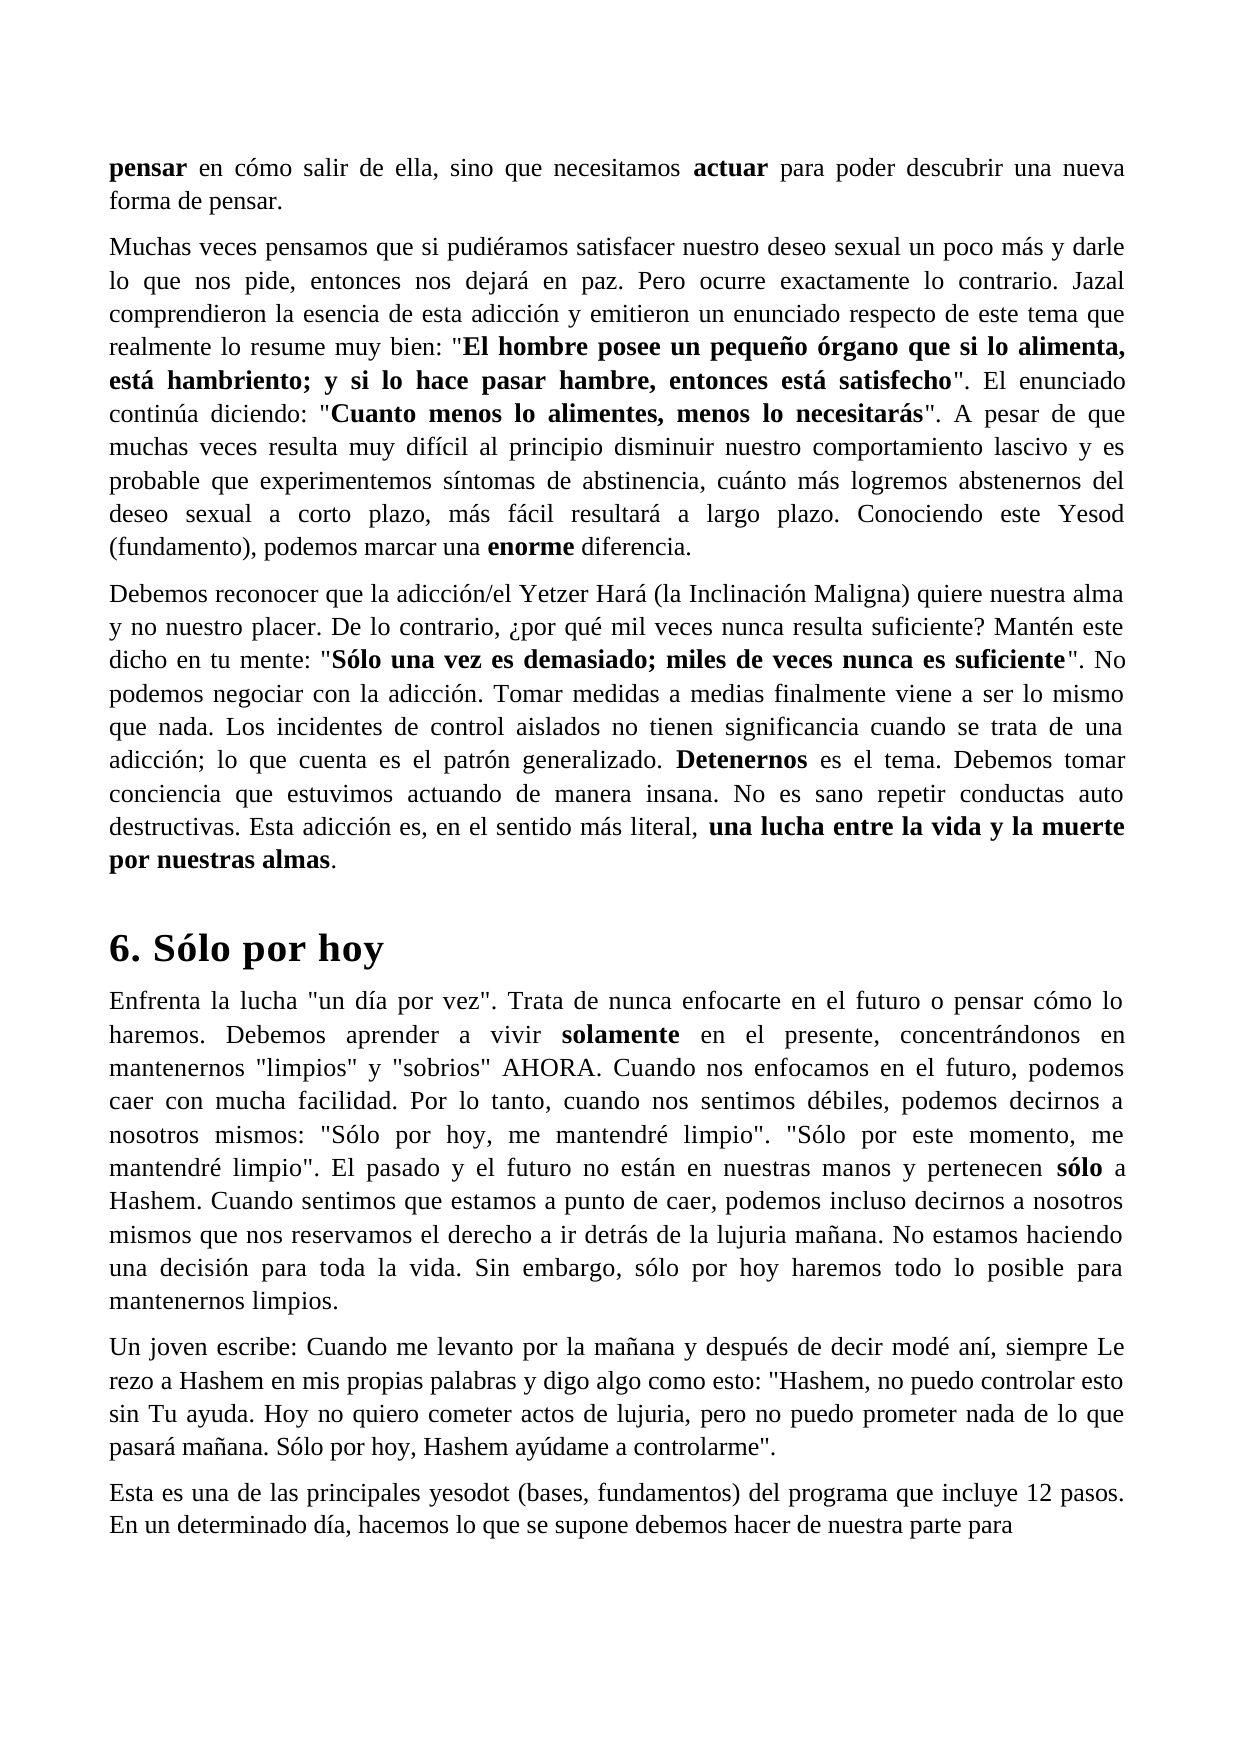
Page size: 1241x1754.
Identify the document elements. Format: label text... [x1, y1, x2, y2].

text pensar en cómo salir de ella, sino que necesitamos actuar para poder descubrir una nueva forma de pensar. [109, 150, 1126, 216]
text Esta es una de las principales yesodot (bases, fundamentos) del programa que incluye 12 pasos. En un determinado día, hacemos lo que se supone debemos hacer de nuestra parte para [109, 1475, 1126, 1540]
text Muchas veces pensamos que si pudiéramos satisfacer nuestro deseo sexual un poco más y darle lo que nos pide, entonces nos dejará en paz. Pero ocurre exactamente lo contrario. Jazal comprendieron la esencia de esta adicción y emitieron un enunciado respecto de este tema que realmente lo resume muy bien: "El hombre posee un pequeño órgano que si lo alimenta, está hambriento; y si lo hace pasar hambre, entonces está satisfecho". El enunciado continúa diciendo: "Cuanto menos lo alimentes, menos lo necesitarás". A pesar de que muchas veces resulta muy difícil al principio disminuir nuestro comportamiento lascivo y es probable que experimentemos síntomas de abstinencia, cuánto más logremos abstenernos del deseo sexual a corto plazo, más fácil resultará a largo plazo. Conociendo este Yesod (fundamento), podemos marcar una enorme diferencia. [109, 229, 1126, 562]
text Debemos reconocer que la adicción/el Yetzer Hará (la Inclinación Maligna) quiere nuestra alma y no nuestro placer. De lo contrario, ¿por qué mil veces nunca resulta suficiente? Mantén este dicho en tu mente: "Sólo una vez es demasiado; miles de veces nunca es suficiente". No podemos negociar con la adicción. Tomar medidas a medias finalmente viene a ser lo mismo que nada. Los incidentes de control aislados no tienen significancia cuando se trata de una adicción; lo que cuenta es el patrón generalizado. Detenernos es el tema. Debemos tomar conciencia que estuvimos actuando de manera insana. No es sano repetir conductas auto destructivas. Esta adicción es, en el sentido más literal, una lucha entre la vida y la muerte por nuestras almas. [109, 576, 1126, 876]
text Enfrenta la lucha "un día por vez". Trata de nunca enfocarte en el futuro o pensar cómo lo haremos. Debemos aprender a vivir solamente en el presente, concentrándonos en mantenernos "limpios" y "sobrios" AHORA. Cuando nos enfocamos en el futuro, podemos caer con mucha facilidad. Por lo tanto, cuando nos sentimos débiles, podemos decirnos a nosotros mismos: "Sólo por hoy, me mantendré limpio". "Sólo por este momento, me mantendré limpio". El pasado y el futuro no están en nuestras manos y pertenecen sólo a Hashem. Cuando sentimos que estamos a punto de caer, podemos incluso decirnos a nosotros mismos que nos reservamos el derecho a ir detrás de la lujuria mañana. No estamos haciendo una decisión para toda la vida. Sin embargo, sólo por hoy haremos todo lo posible para mantenernos limpios. [109, 983, 1126, 1316]
text Un joven escribe: Cuando me levanto por la mañana y después de decir modé aní, siempre Le rezo a Hashem en mis propias palabras y digo algo como esto: "Hashem, no puedo controlar esto sin Tu ayuda. Hoy no quiero cometer actos de lujuria, pero no puedo prometer nada de lo que pasará mañana. Sólo por hoy, Hashem ayúdame a controlarme". [109, 1329, 1126, 1462]
text 6. Sólo por hoy [109, 926, 1126, 971]
